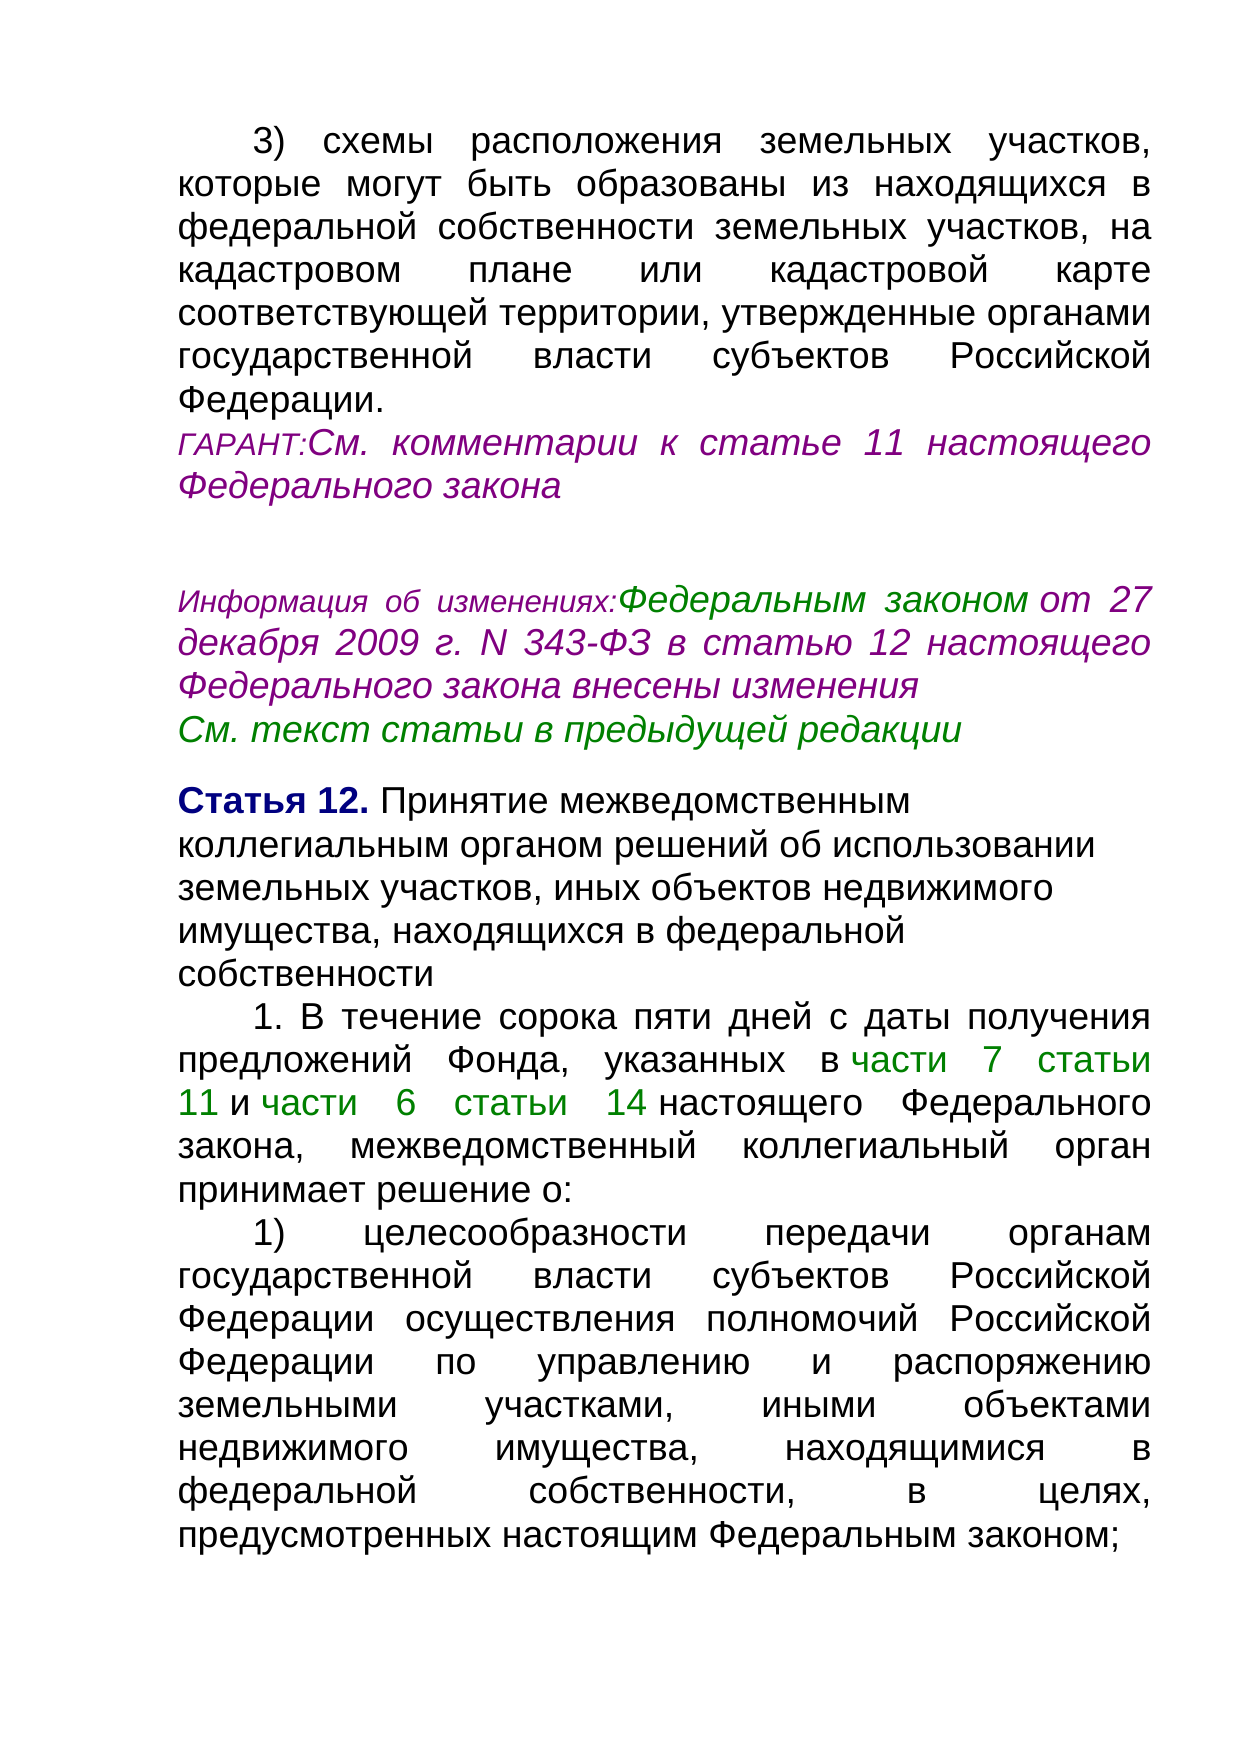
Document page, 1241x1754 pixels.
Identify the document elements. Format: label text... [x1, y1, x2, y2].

text Статья 12. Принятие межведомственным коллегиальным органом решений об использовании земельных участков, иных объектов недвижимого имущества, находящихся в федеральной собственности [177, 779, 1152, 994]
text См. текст статьи в предыдущей редакции [177, 707, 1152, 750]
text 3) схемы расположения земельных участков, которые могут быть образованы из находящихся в федеральной собственности земельных участков, на кадастровом плане или кадастровой карте соответствующей территории, утвержденные органами государственной власти субъектов Российской Федерации. [177, 118, 1152, 420]
text 1) целесообразности передачи органам государственной власти субъектов Российской Федерации осуществления полномочий Российской Федерации по управлению и распоряжению земельными участками, иными объектами недвижимого имущества, находящимися в федеральной собственности, в целях, предусмотренных настоящим Федеральным законом; [177, 1210, 1152, 1555]
text 1. В течение сорока пяти дней с даты получения предложений Фонда, указанных в части 7 статьи 11 и части 6 статьи 14 настоящего Федерального закона, межведомственный коллегиальный орган принимает решение о: [177, 994, 1152, 1210]
text Информация об изменениях:Федеральным законом от 27 декабря 2009 г. N 343-ФЗ в статью 12 настоящего Федерального закона внесены изменения [177, 577, 1152, 707]
text ГАРАНТ:См. комментарии к статье 11 настоящего Федерального закона [177, 420, 1152, 506]
